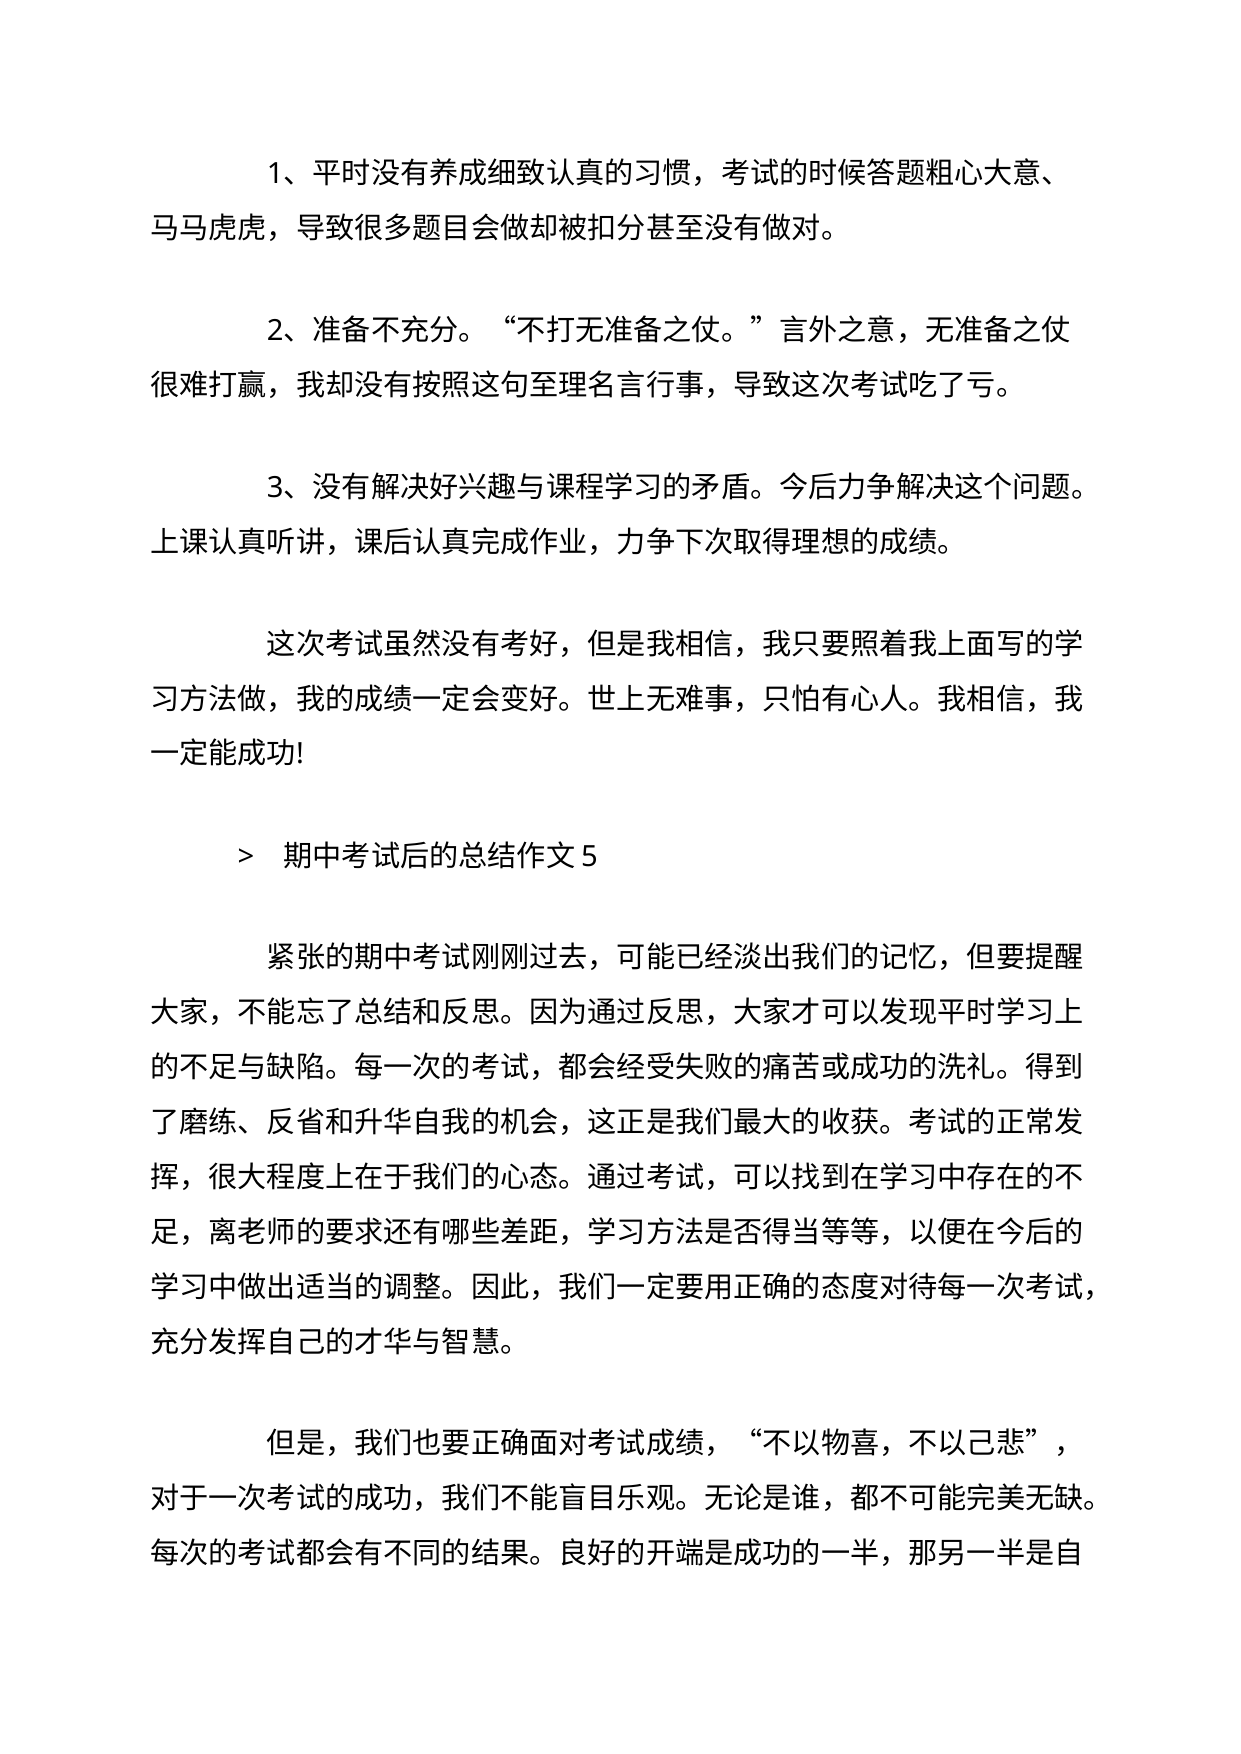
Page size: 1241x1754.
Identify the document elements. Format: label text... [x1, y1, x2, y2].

text 紧张的期中考试刚刚过去，可能已经淡出我们的记忆，但要提醒大家，不能忘了总结和反思。因为通过反思，大家才可以发现平时学习上的不足与缺陷。每一次的考试，都会经受失败的痛苦或成功的洗礼。得到了磨练、反省和升华自我的机会，这正是我们最大的收获。考试的正常发挥，很大程度上在于我们的心态。通过考试，可以找到在学习中存在的不足，离老师的要求还有哪些差距，学习方法是否得当等等，以便在今后的学习中做出适当的调整。因此，我们一定要用正确的态度对待每一次考试，充分发挥自己的才华与智慧。 [150, 934, 1090, 1361]
text 这次考试虽然没有考好，但是我相信，我只要照着我上面写的学习方法做，我的成绩一定会变好。世上无难事，只怕有心人。我相信，我一定能成功! [150, 620, 1090, 772]
text 2、准备不充分。“不打无准备之仗。”言外之意，无准备之仗很难打赢，我却没有按照这句至理名言行事，导致这次考试吃了亏。 [150, 307, 1090, 404]
text > 期中考试后的总结作文5 [150, 832, 1090, 874]
text 1、平时没有养成细致认真的习惯，考试的时候答题粗心大意、马马虎虎，导致很多题目会做却被扣分甚至没有做对。 [150, 150, 1090, 247]
text 3、没有解决好兴趣与课程学习的矛盾。今后力争解决这个问题。上课认真听讲，课后认真完成作业，力争下次取得理想的成绩。 [150, 463, 1090, 561]
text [150, 1420, 1090, 1572]
